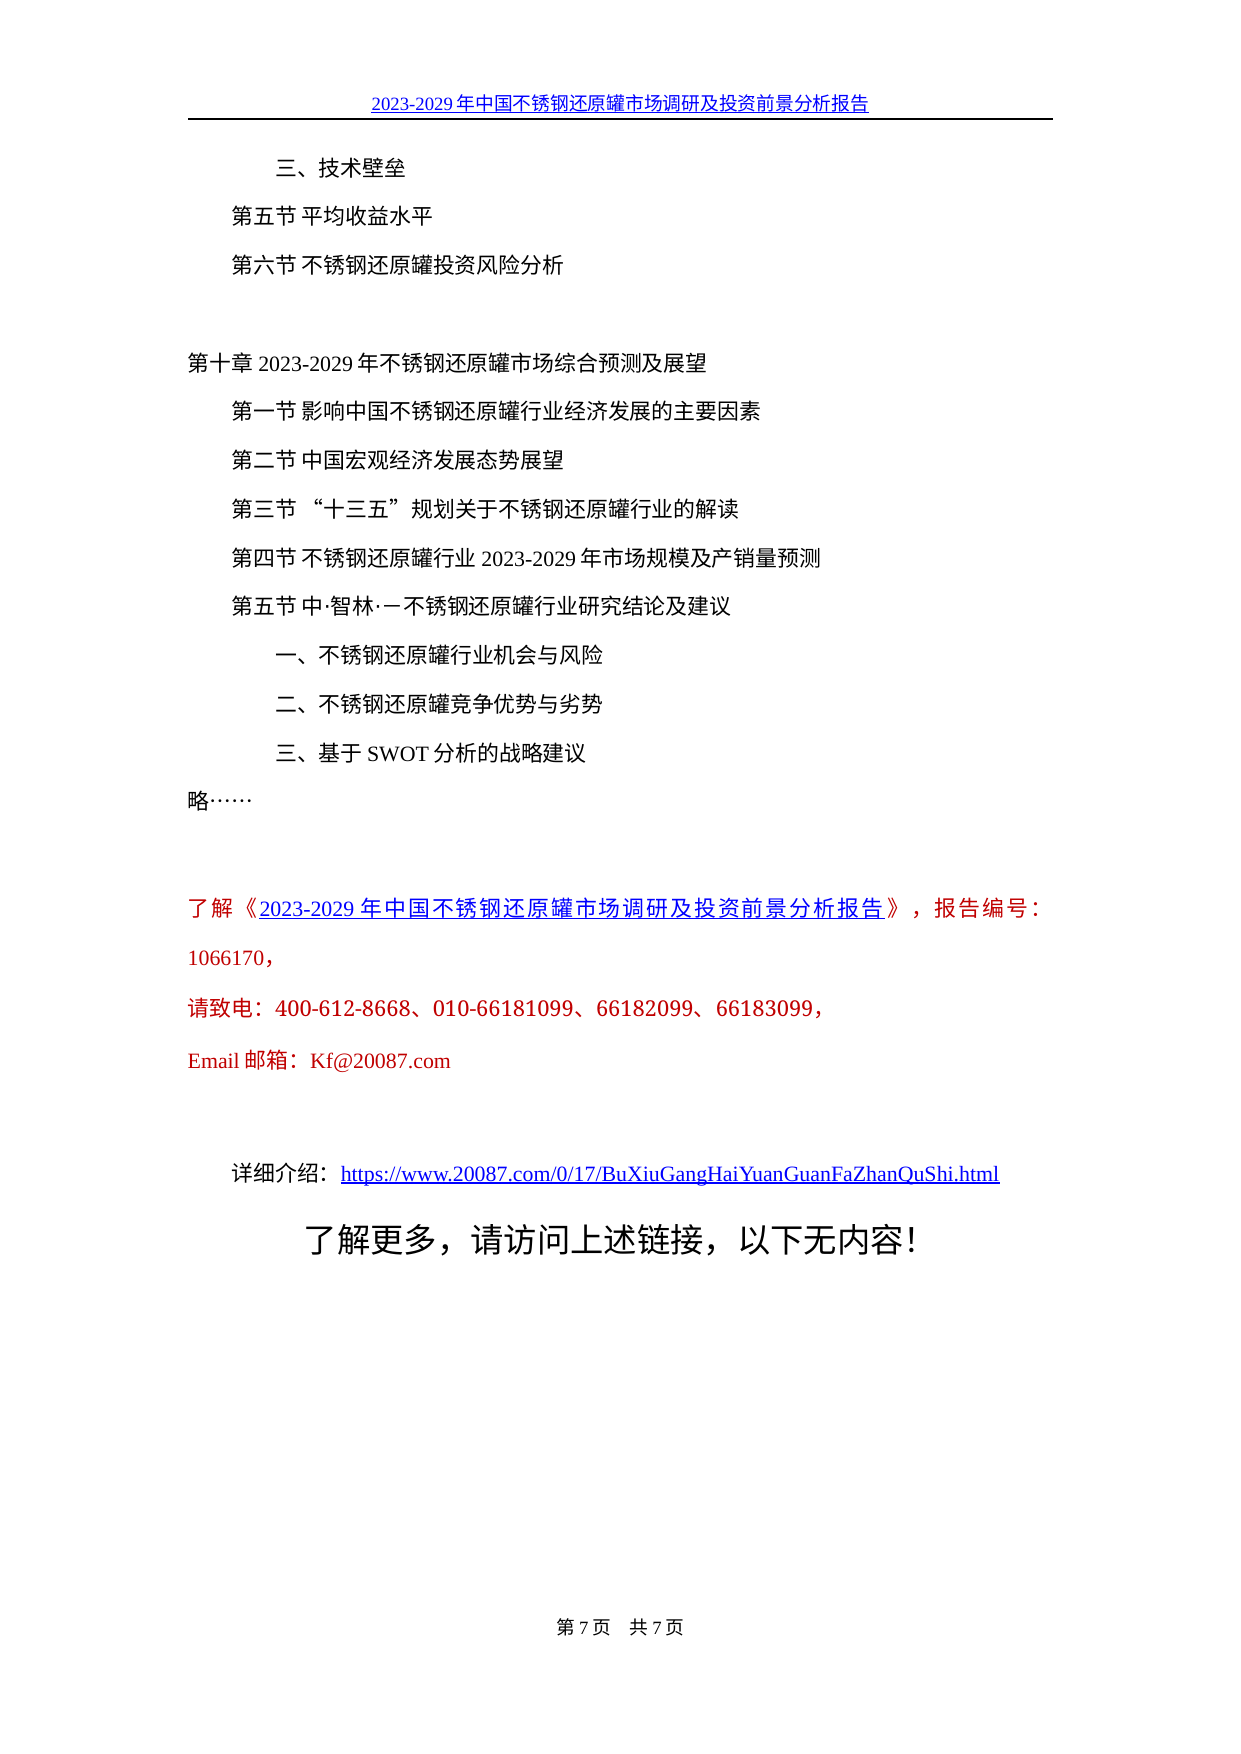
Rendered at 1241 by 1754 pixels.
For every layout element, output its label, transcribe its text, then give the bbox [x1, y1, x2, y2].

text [187, 150, 1053, 816]
text Email邮箱：Kf@20087.com [187, 1042, 1053, 1075]
text 了解《2023-2029年中国不锈钢还原罐市场调研及投资前景分析报告》，报告编号：1066170， [187, 890, 1053, 972]
text 详细介绍：https://www.20087.com/0/17/BuXiuGangHaiYuanGuanFaZhanQuShi.html [187, 1155, 1053, 1188]
text 请致电：400-612-8668、010-66181099、66182099、66183099， [187, 991, 1053, 1023]
title 了解更多，请访问上述链接，以下无内容！ [187, 1205, 1053, 1270]
